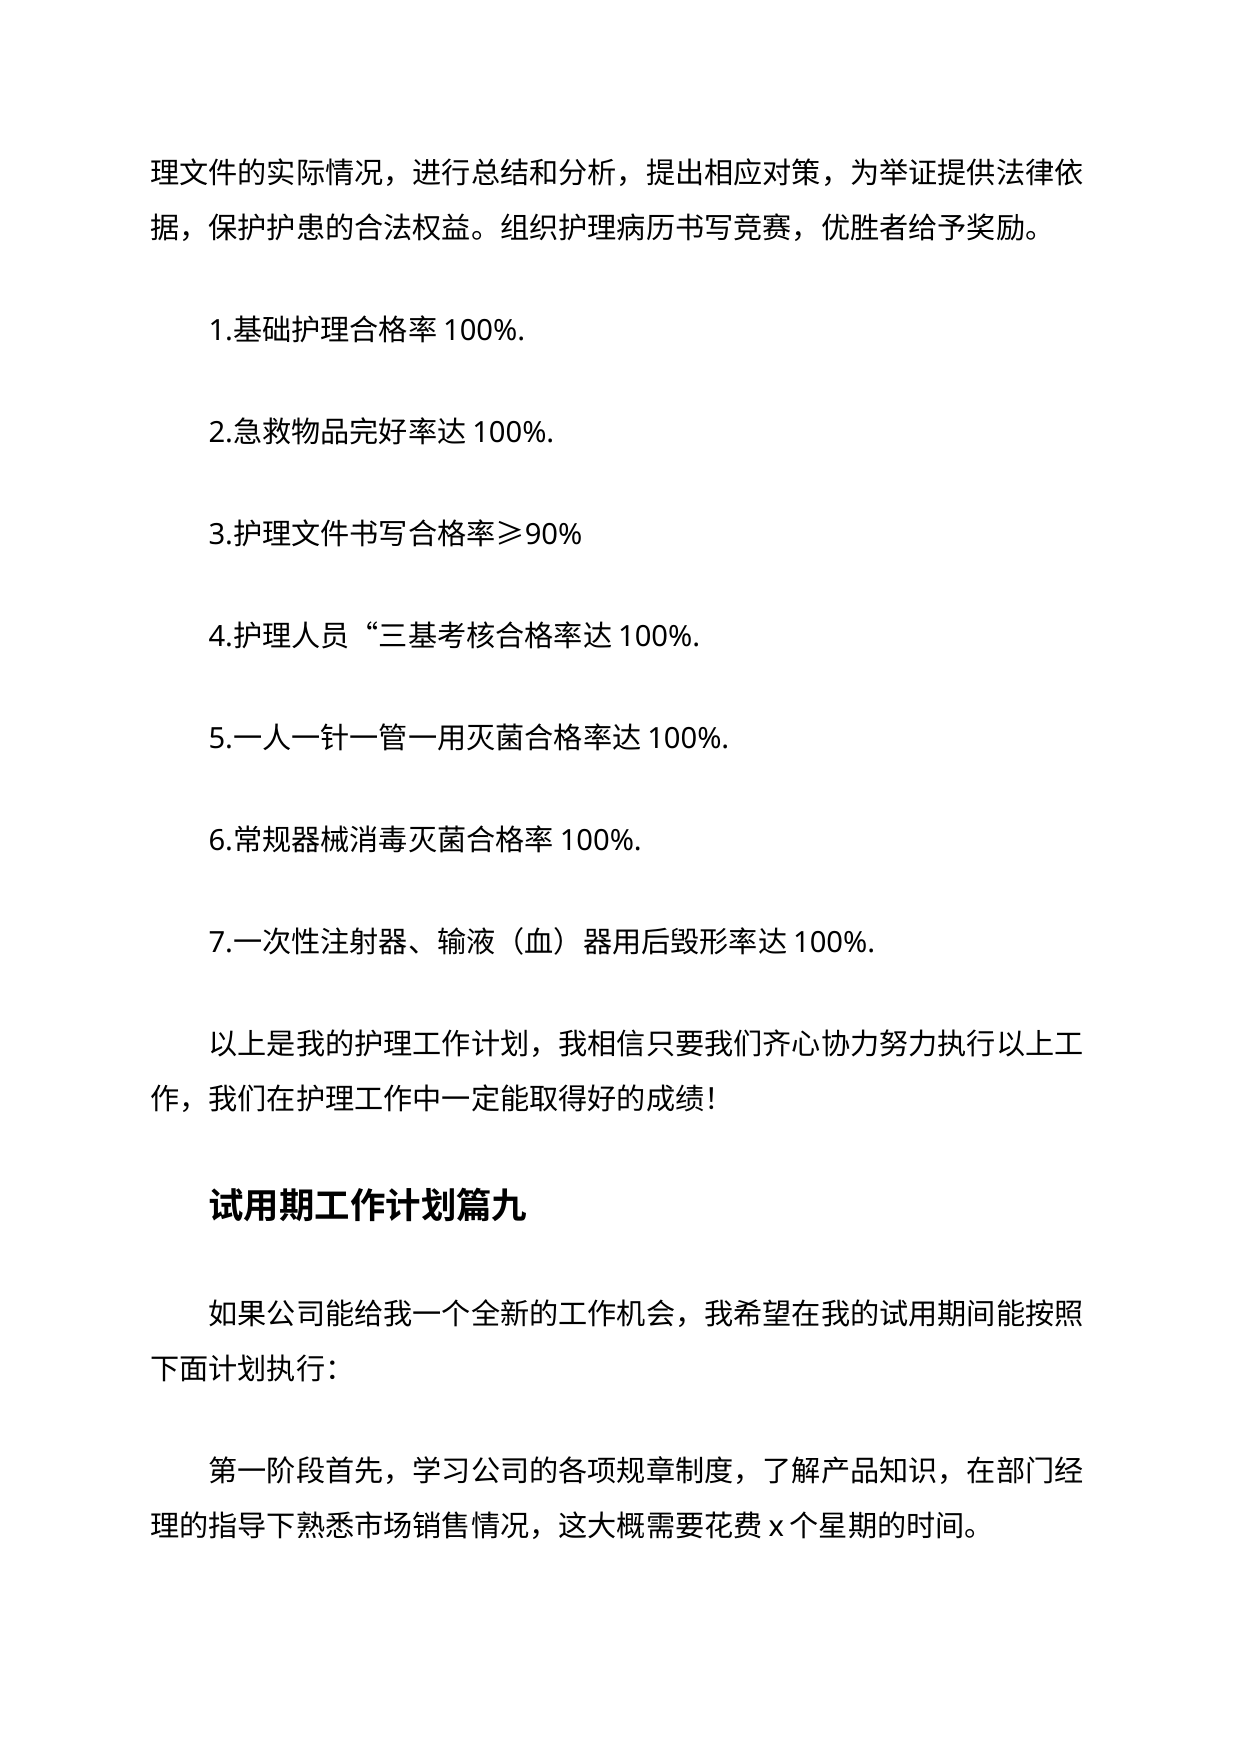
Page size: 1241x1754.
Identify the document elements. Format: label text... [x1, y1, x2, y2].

text 第一阶段首先，学习公司的各项规章制度，了解产品知识，在部门经理的指导下熟悉市场销售情况，这大概需要花费x个星期的时间。 [150, 1447, 1090, 1544]
text 如果公司能给我一个全新的工作机会，我希望在我的试用期间能按照下面计划执行： [150, 1291, 1090, 1388]
text 5.一人一针一管一用灭菌合格率达100%. [150, 714, 1090, 757]
text 试用期工作计划篇九 [150, 1177, 1090, 1228]
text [150, 150, 1090, 247]
text 6.常规器械消毒灭菌合格率100%. [150, 817, 1090, 859]
text 4.护理人员“三基考核合格率达100%. [150, 613, 1090, 655]
text 3.护理文件书写合格率≥90% [150, 511, 1090, 553]
text 7.一次性注射器、输液（血）器用后毁形率达100%. [150, 918, 1090, 961]
text 2.急救物品完好率达100%. [150, 409, 1090, 451]
text 以上是我的护理工作计划，我相信只要我们齐心协力努力执行以上工作，我们在护理工作中一定能取得好的成绩！ [150, 1021, 1090, 1118]
text 1.基础护理合格率100%. [150, 307, 1090, 349]
